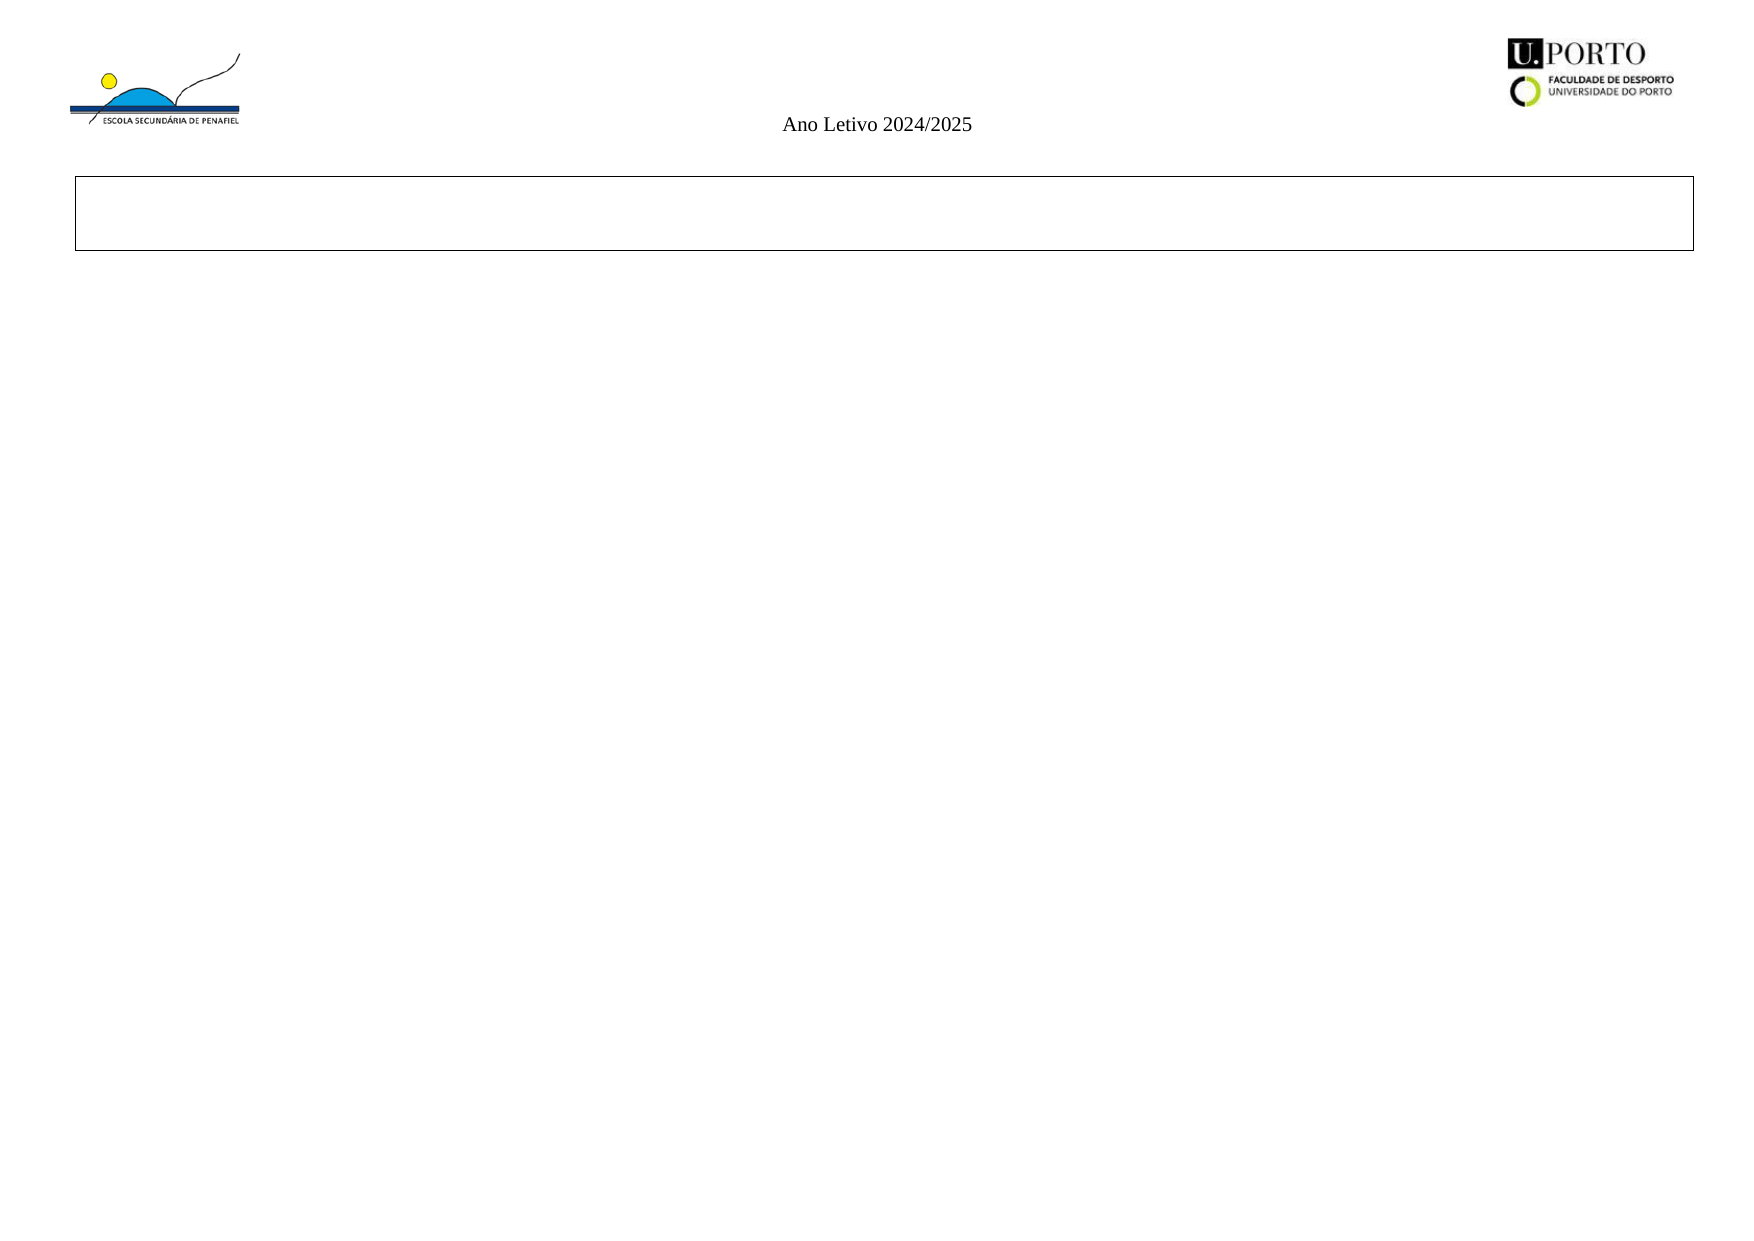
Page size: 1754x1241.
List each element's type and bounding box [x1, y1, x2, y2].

table_cell [76, 177, 1693, 250]
picture [1507, 38, 1674, 107]
picture [66, 0, 243, 177]
